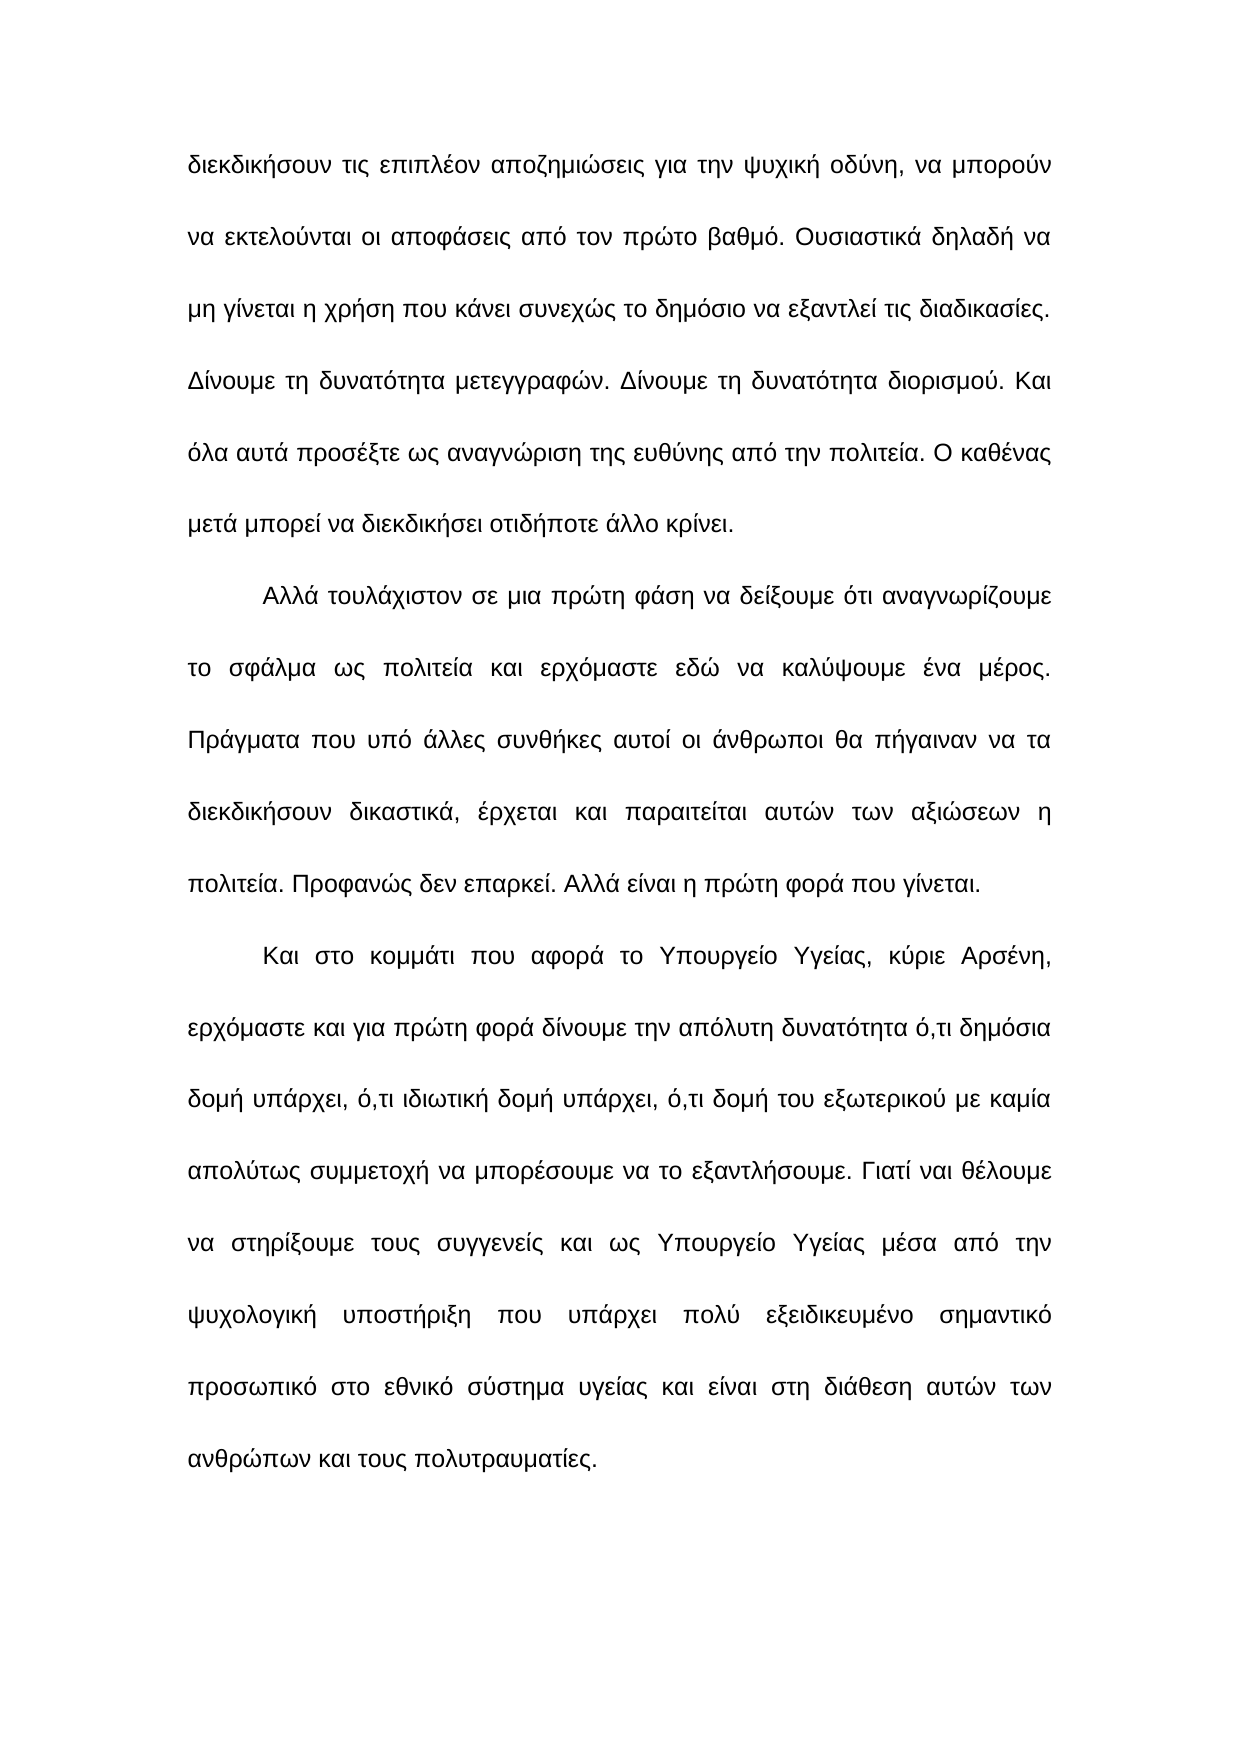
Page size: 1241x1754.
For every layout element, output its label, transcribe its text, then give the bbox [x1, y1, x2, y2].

text Αλλά τουλάχιστον σε μια πρώτη φάση να δείξουμε ότι αναγνωρίζουμε το σφάλμα ως πολιτεία και ερχόμαστε εδώ να καλύψουμε ένα μέρος. Πράγματα που υπό άλλες συνθήκες αυτοί οι άνθρωποι θα πήγαιναν να τα διεκδικήσουν δικαστικά, έρχεται και παραιτείται αυτών των αξιώσεων η πολιτεία. Προφανώς δεν επαρκεί. Αλλά είναι η πρώτη φορά που γίνεται. [187, 581, 1053, 897]
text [187, 150, 1053, 538]
text Και στο κομμάτι που αφορά το Υπουργείο Υγείας, κύριε Αρσένη, ερχόμαστε και για πρώτη φορά δίνουμε την απόλυτη δυνατότητα ό,τι δημόσια δομή υπάρχει, ό,τι ιδιωτική δομή υπάρχει, ό,τι δομή του εξωτερικού με καμία απολύτως συμμετοχή να μπορέσουμε να το εξαντλήσουμε. Γιατί ναι θέλουμε να στηρίξουμε τους συγγενείς και ως Υπουργείο Υγείας μέσα από την ψυχολογική υποστήριξη που υπάρχει πολύ εξειδικευμένο σημαντικό προσωπικό στο εθνικό σύστημα υγείας και είναι στη διάθεση αυτών των ανθρώπων και τους πολυτραυματίες. [187, 941, 1053, 1472]
